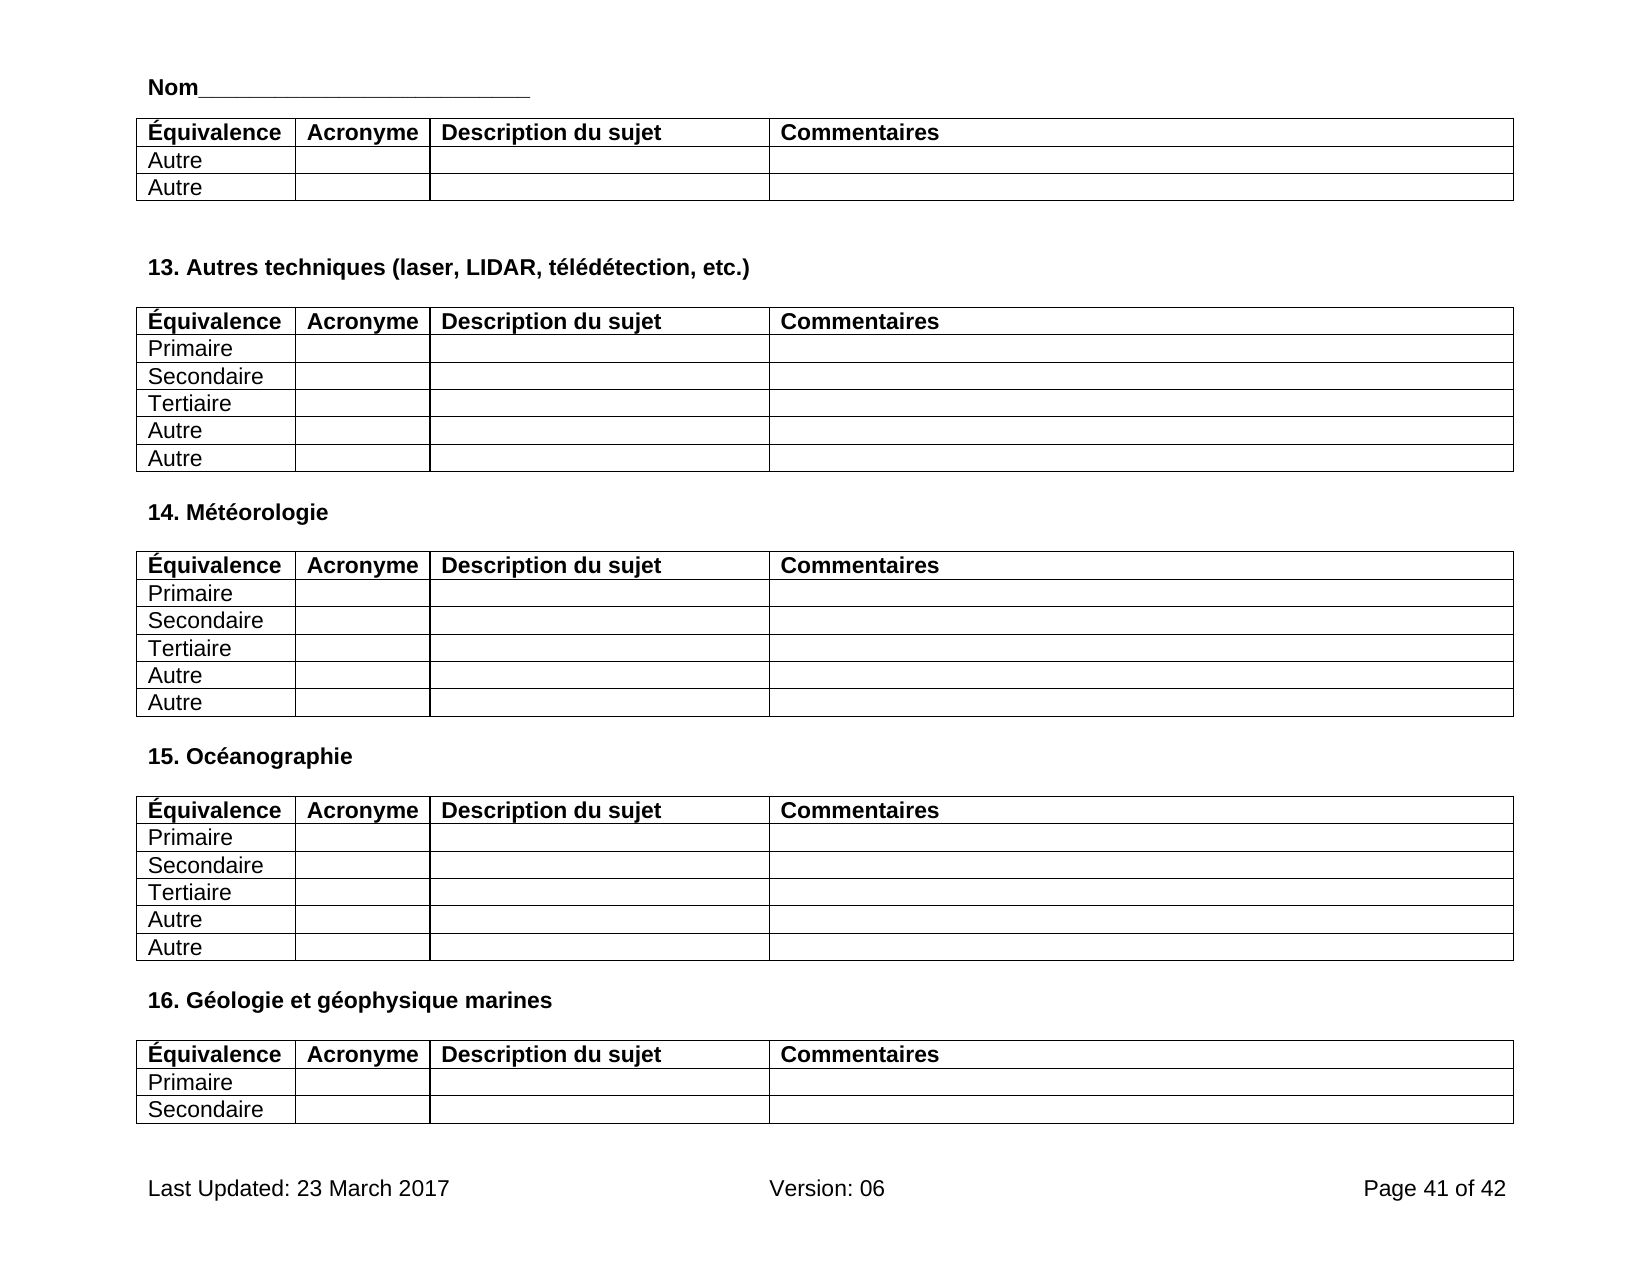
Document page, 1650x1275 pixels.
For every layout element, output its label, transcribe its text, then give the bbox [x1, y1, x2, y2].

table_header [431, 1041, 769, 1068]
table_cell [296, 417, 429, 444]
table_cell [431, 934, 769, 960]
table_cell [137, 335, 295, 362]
text 13. Autres techniques (laser, LIDAR, télédétection, etc.) [148, 254, 1502, 280]
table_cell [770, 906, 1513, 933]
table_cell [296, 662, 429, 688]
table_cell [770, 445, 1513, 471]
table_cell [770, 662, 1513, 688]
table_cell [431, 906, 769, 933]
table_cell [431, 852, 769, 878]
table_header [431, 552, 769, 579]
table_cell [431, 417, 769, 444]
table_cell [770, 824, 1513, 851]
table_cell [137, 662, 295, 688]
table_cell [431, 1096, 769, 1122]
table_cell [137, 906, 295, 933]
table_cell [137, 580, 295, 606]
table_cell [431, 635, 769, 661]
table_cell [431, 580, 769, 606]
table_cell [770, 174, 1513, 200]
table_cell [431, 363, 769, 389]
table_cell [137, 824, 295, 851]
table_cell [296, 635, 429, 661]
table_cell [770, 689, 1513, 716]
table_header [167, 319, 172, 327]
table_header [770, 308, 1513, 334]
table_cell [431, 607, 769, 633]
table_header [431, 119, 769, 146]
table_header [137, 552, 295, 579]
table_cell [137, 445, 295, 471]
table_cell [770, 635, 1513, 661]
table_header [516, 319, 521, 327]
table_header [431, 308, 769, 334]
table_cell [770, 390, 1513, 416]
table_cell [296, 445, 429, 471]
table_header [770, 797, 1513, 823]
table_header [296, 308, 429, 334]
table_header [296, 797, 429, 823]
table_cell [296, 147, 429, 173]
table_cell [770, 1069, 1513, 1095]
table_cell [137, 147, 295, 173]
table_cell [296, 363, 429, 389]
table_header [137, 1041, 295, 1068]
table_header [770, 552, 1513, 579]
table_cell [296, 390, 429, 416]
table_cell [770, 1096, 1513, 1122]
text 16. Géologie et géophysique marines [148, 987, 1502, 1014]
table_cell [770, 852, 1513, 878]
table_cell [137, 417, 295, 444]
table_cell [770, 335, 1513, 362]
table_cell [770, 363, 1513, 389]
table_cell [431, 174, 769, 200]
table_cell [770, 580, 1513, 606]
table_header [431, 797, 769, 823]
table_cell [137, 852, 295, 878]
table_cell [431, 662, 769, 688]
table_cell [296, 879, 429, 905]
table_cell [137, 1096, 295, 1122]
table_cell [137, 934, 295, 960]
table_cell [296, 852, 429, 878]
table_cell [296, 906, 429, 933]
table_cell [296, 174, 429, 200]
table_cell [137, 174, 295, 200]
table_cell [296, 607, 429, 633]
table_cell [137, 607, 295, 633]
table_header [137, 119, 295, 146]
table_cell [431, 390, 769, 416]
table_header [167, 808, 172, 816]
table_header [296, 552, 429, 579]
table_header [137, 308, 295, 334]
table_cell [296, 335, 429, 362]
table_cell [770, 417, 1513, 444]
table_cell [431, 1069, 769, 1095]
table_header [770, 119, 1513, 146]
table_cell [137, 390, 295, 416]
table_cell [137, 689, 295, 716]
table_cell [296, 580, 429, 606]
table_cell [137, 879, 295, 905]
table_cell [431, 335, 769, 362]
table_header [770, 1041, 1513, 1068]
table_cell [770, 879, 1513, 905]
text 14. Météorologie [148, 498, 1502, 525]
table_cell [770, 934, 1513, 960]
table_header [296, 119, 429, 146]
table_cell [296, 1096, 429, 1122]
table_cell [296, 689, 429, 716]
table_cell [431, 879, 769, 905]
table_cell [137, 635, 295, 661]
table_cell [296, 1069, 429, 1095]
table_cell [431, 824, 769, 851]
text 15. Océanographie [148, 743, 1502, 769]
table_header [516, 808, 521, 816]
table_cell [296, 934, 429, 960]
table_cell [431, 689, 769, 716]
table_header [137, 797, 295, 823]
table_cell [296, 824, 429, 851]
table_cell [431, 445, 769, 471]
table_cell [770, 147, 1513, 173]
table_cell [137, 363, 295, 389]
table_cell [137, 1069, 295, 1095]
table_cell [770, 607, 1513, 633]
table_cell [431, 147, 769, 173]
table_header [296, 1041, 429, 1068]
